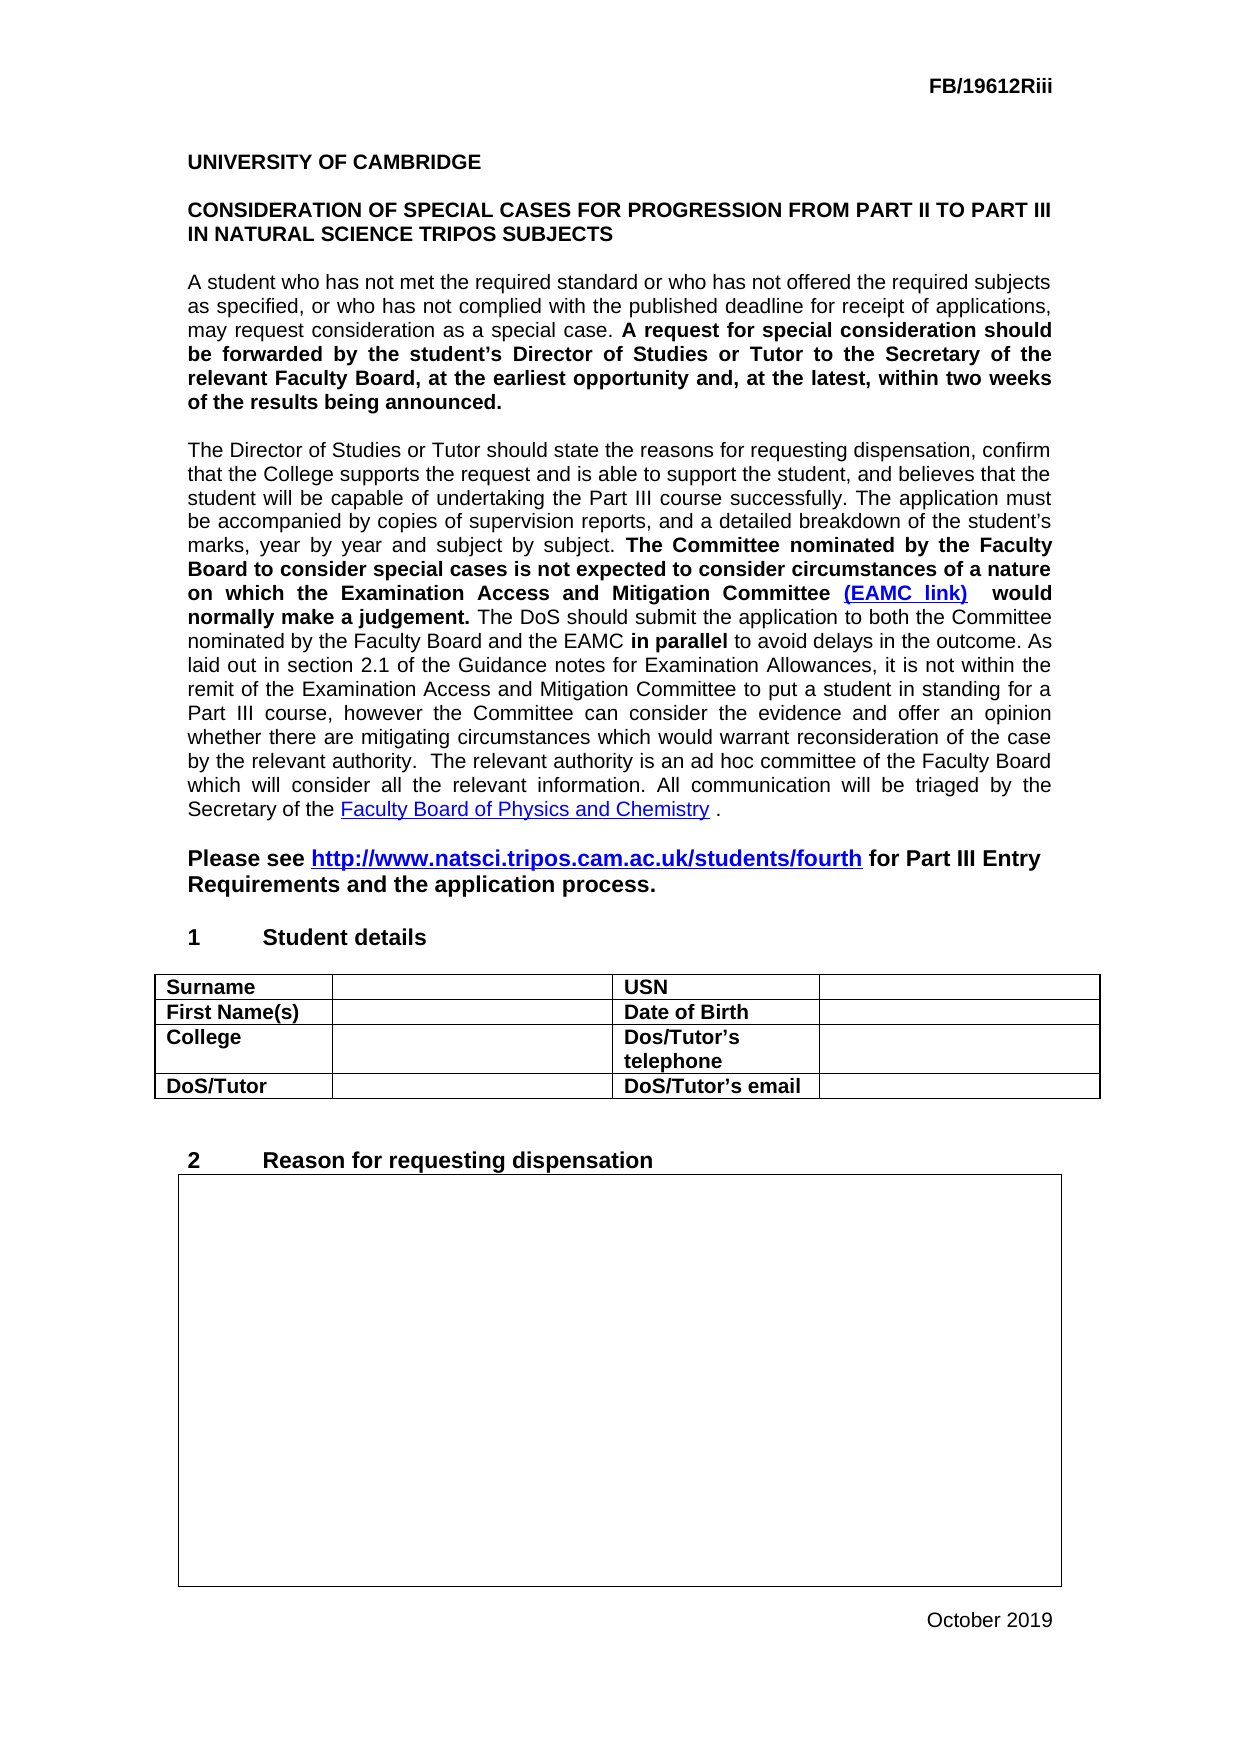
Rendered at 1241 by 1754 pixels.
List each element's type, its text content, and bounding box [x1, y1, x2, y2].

table_header [820, 975, 1099, 999]
table_cell [333, 1025, 612, 1073]
table_cell DoS/Tutor [156, 1074, 332, 1098]
table_cell [333, 1000, 612, 1024]
table_cell [333, 1074, 612, 1098]
table_header [333, 975, 612, 999]
text 1 Student details [187, 924, 1053, 950]
table_header USN [613, 975, 819, 999]
text A student who has not met the required standard or who has not offered the required subjects as specified, or who has not complied with the published deadline for receipt of applications, may request consideration as a special case. A request for special consideration should be forwarded by the student’s Director of Studies or Tutor to the Secretary of the relevant Faculty Board, at the earliest opportunity and, at the latest, within two weeks of the results being announced. [187, 270, 1053, 413]
text Please see http://www.natsci.tripos.cam.ac.uk/students/fourth for Part III Entry Requirements and the application process. [187, 845, 1053, 897]
table_cell College [156, 1025, 332, 1073]
text CONSIDERATION OF SPECIAL CASES FOR PROGRESSION FROM PART II TO PART III IN NATURAL SCIENCE TRIPOS SUBJECTS [187, 198, 1053, 246]
table_cell [820, 1000, 1099, 1024]
text UNIVERSITY OF CAMBRIDGE [187, 150, 1053, 174]
table_header Surname [156, 975, 332, 999]
table_cell [820, 1074, 1099, 1098]
table_cell First Name(s) [156, 1000, 332, 1024]
table_cell [820, 1025, 1099, 1073]
table_cell Dos/Tutor’s telephone [613, 1025, 819, 1073]
text 2 Reason for requesting dispensation [187, 1147, 1053, 1173]
table_cell Date of Birth [613, 1000, 819, 1024]
table_cell DoS/Tutor’s email [613, 1074, 819, 1098]
text The Director of Studies or Tutor should state the reasons for requesting dispensation, confirm that the College supports the request and is able to support the student, and believes that the student will be capable of undertaking the Part III course successfully. The application must be accompanied by copies of supervision reports, and a detailed breakdown of the student’s marks, year by year and subject by subject. The Committee nominated by the Faculty Board to consider special cases is not expected to consider circumstances of a nature on which the Examination Access and Mitigation Committee (EAMC link) would normally make a judgement. The DoS should submit the application to both the Committee nominated by the Faculty Board and the EAMC in parallel to avoid delays in the outcome. As laid out in section 2.1 of the Guidance notes for Examination Allowances, it is not within the remit of the Examination Access and Mitigation Committee to put a student in standing for a Part III course, however the Committee can consider the evidence and offer an opinion whether there are mitigating circumstances which would warrant reconsideration of the case by the relevant authority. The relevant authority is an ad hoc committee of the Faculty Board which will consider all the relevant information. All communication will be triaged by the Secretary of the Faculty Board of Physics and Chemistry . [187, 437, 1053, 821]
